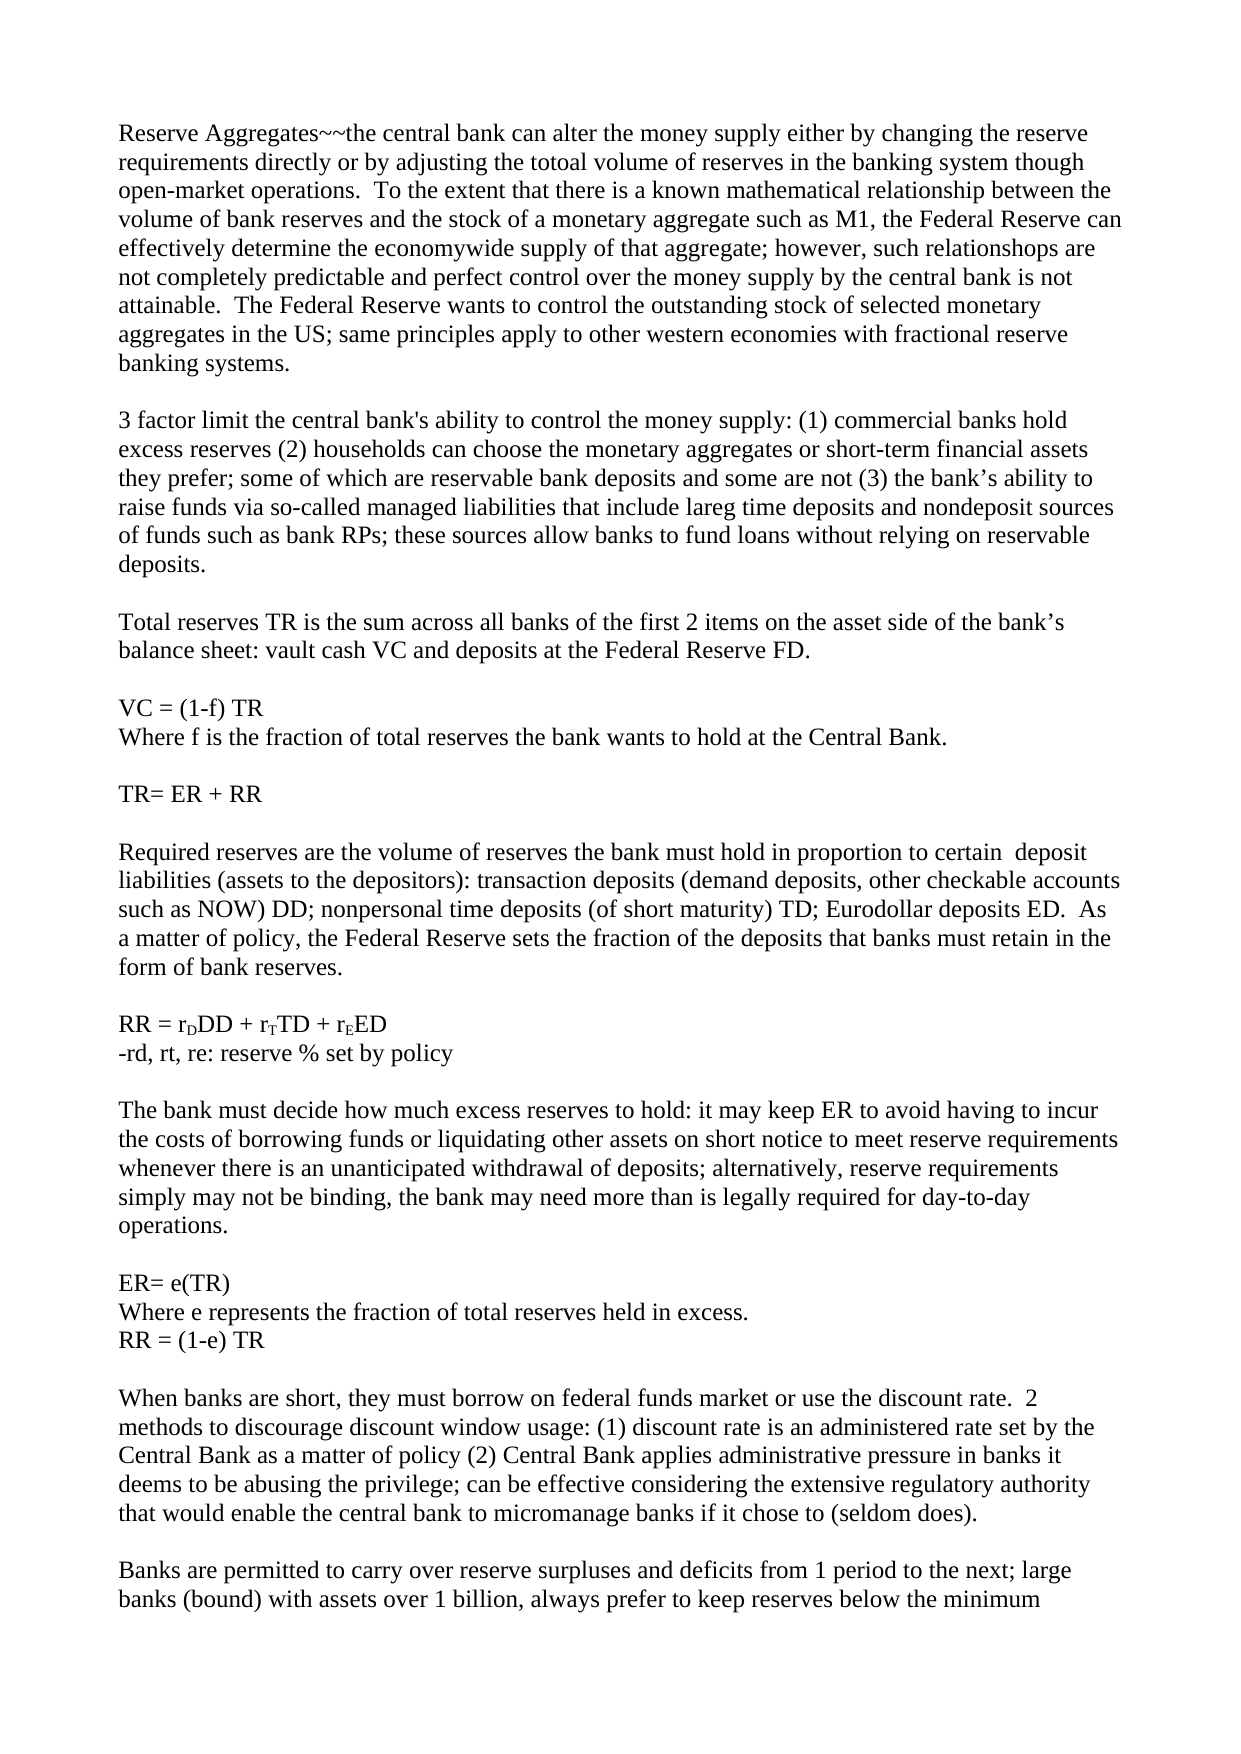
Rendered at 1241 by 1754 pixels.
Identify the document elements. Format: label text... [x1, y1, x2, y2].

text TR= ER + RR [118, 779, 1122, 808]
text Reserve Aggregates~~the central bank can alter the money supply either by changing the reserve requirements directly or by adjusting the totoal volume of reserves in the banking system though open-market operations. To the extent that there is a known mathematical relationship between the volume of bank reserves and the stock of a monetary aggregate such as M1, the Federal Reserve can effectively determine the economywide supply of that aggregate; however, such relationshops are not completely predictable and perfect control over the money supply by the central bank is not attainable. The Federal Reserve wants to control the outstanding stock of selected monetary aggregates in the US; same principles apply to other western economies with fractional reserve banking systems. [118, 118, 1122, 377]
text Where f is the fraction of total reserves the bank wants to hold at the Central Bank. [118, 722, 1122, 751]
text Required reserves are the volume of reserves the bank must hold in proportion to certain deposit liabilities (assets to the depositors): transaction deposits (demand deposits, other checkable accounts such as NOW) DD; nonpersonal time deposits (of short maturity) TD; Eurodollar deposits ED. As a matter of policy, the Federal Reserve sets the fraction of the deposits that banks must retain in the form of bank reserves. [118, 837, 1122, 981]
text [118, 1556, 1122, 1613]
text VC = (1-f) TR [118, 693, 1122, 722]
text RR = rDDD + rTTD + rEED [118, 1009, 1122, 1038]
text Where e represents the fraction of total reserves held in excess. [118, 1297, 1122, 1326]
text RR = (1-e) TR [118, 1326, 1122, 1354]
text The bank must decide how much excess reserves to hold: it may keep ER to avoid having to incur the costs of borrowing funds or liquidating other assets on short notice to meet reserve requirements whenever there is an unanticipated withdrawal of deposits; alternatively, reserve requirements simply may not be binding, the bank may need more than is legally required for day-to-day operations. [118, 1096, 1122, 1239]
text -rd, rt, re: reserve % set by policy [118, 1038, 1122, 1067]
text When banks are short, they must borrow on federal funds market or use the discount rate. 2 methods to discourage discount window usage: (1) discount rate is an administered rate set by the Central Bank as a matter of policy (2) Central Bank applies administrative pressure in banks it deems to be abusing the privilege; can be effective considering the extensive regulatory authority that would enable the central bank to micromanage banks if it chose to (seldom does). [118, 1383, 1122, 1527]
text Total reserves TR is the sum across all banks of the first 2 items on the asset side of the bank’s balance sheet: vault cash VC and deposits at the Federal Reserve FD. [118, 607, 1122, 664]
text ER= e(TR) [118, 1268, 1122, 1297]
text 3 factor limit the central bank's ability to control the money supply: (1) commercial banks hold excess reserves (2) households can choose the monetary aggregates or short-term financial assets they prefer; some of which are reservable bank deposits and some are not (3) the bank’s ability to raise funds via so-called managed liabilities that include lareg time deposits and nondeposit sources of funds such as bank RPs; these sources allow banks to fund loans without relying on reservable deposits. [118, 406, 1122, 578]
